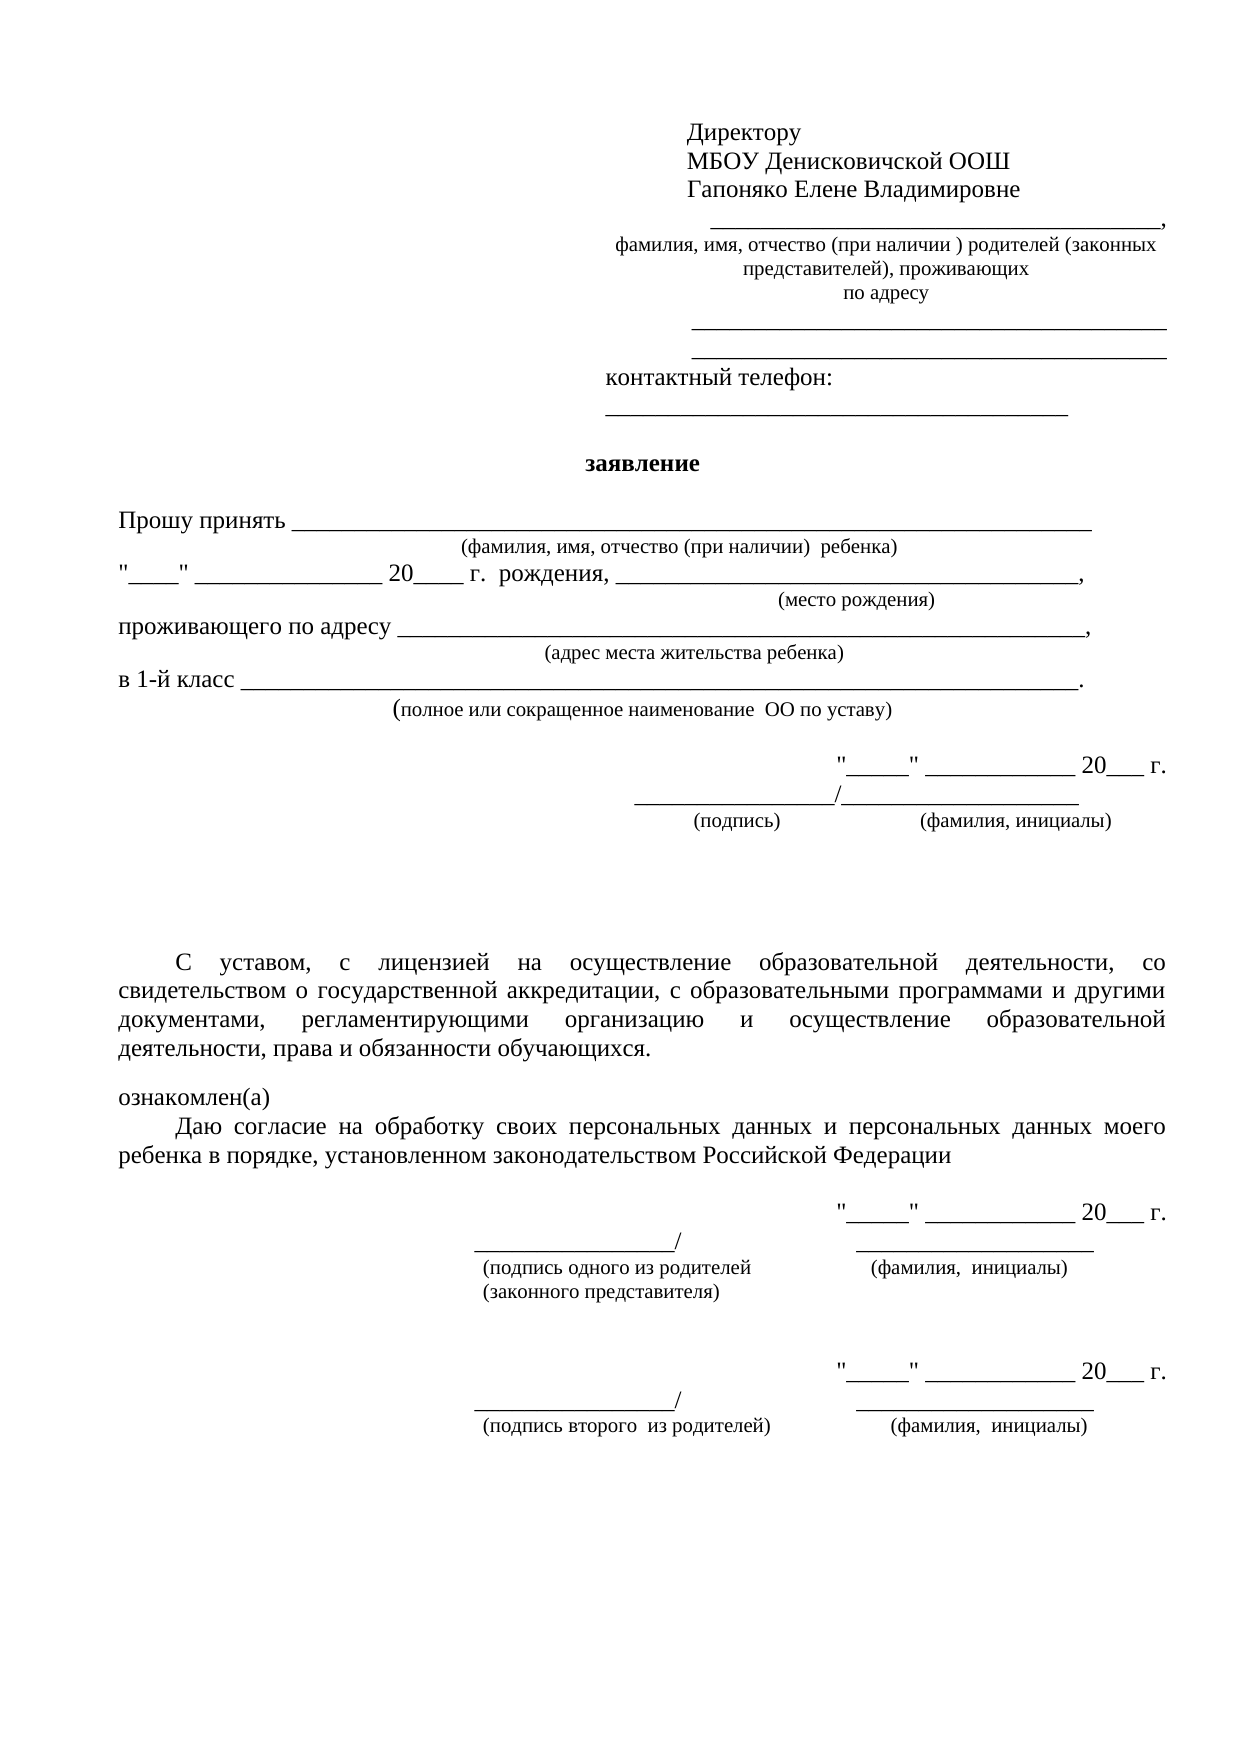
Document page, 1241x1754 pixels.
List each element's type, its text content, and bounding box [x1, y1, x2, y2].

text контактный телефон: _____________________________________ [605, 362, 1167, 419]
text Даю согласие на обработку своих персональных данных и персональных данных моего ребенка в порядке, установленном законодательством Российской Федерации [118, 1111, 1167, 1169]
text ______________________________________ [605, 304, 1167, 333]
text (адрес места жительства ребенка) [118, 640, 1167, 664]
text (подпись второго из родителей) (фамилия, инициалы) [118, 1413, 1171, 1437]
text заявление [118, 448, 1167, 477]
text "____" _______________ 20____ г. рождения, _____________________________________, [118, 558, 1167, 587]
text С уставом, с лицензией на осуществление образовательной деятельности, со свидетельством о государственной аккредитации, с образовательными программами и другими документами, регламентирующими организацию и осуществление образовательной деятельности, права и обязанности обучающихся. [118, 947, 1167, 1062]
text Прошу принять ________________________________________________________________ [118, 505, 1167, 534]
text ознакомлен(а) [118, 1082, 1171, 1111]
text (законного представителя) [118, 1279, 1171, 1303]
text Директору [605, 117, 1167, 146]
text ________________/___________________ [561, 779, 1171, 808]
text ______________________________________ [605, 333, 1167, 362]
text (место рождения) [118, 587, 1167, 611]
text фамилия, имя, отчество (при наличии ) родителей (законных представителей), проживающих [605, 232, 1167, 280]
text ____________________________________, [605, 203, 1167, 232]
text (полное или сокращенное наименование ОО по уставу) [118, 693, 1167, 721]
text в 1-й класс ___________________________________________________________________. [118, 664, 1167, 693]
text (фамилия, имя, отчество (при наличии) ребенка) [118, 534, 1167, 558]
text ________________/ ___________________ [118, 1226, 1171, 1255]
text "_____" ____________ 20___ г. [118, 750, 1167, 779]
text Гапоняко Елене Владимировне [118, 174, 1167, 203]
text МБОУ Денисковичской ООШ [605, 146, 1167, 174]
text (подпись) (фамилия, инициалы) [634, 808, 1171, 832]
text по адресу [605, 280, 1167, 304]
text (подпись одного из родителей (фамилия, инициалы) [118, 1255, 1171, 1279]
text "_____" ____________ 20___ г. [118, 1197, 1167, 1226]
text проживающего по адресу _______________________________________________________, [118, 611, 1167, 640]
text "_____" ____________ 20___ г. [118, 1356, 1167, 1385]
text ________________/ ___________________ [118, 1385, 1171, 1413]
